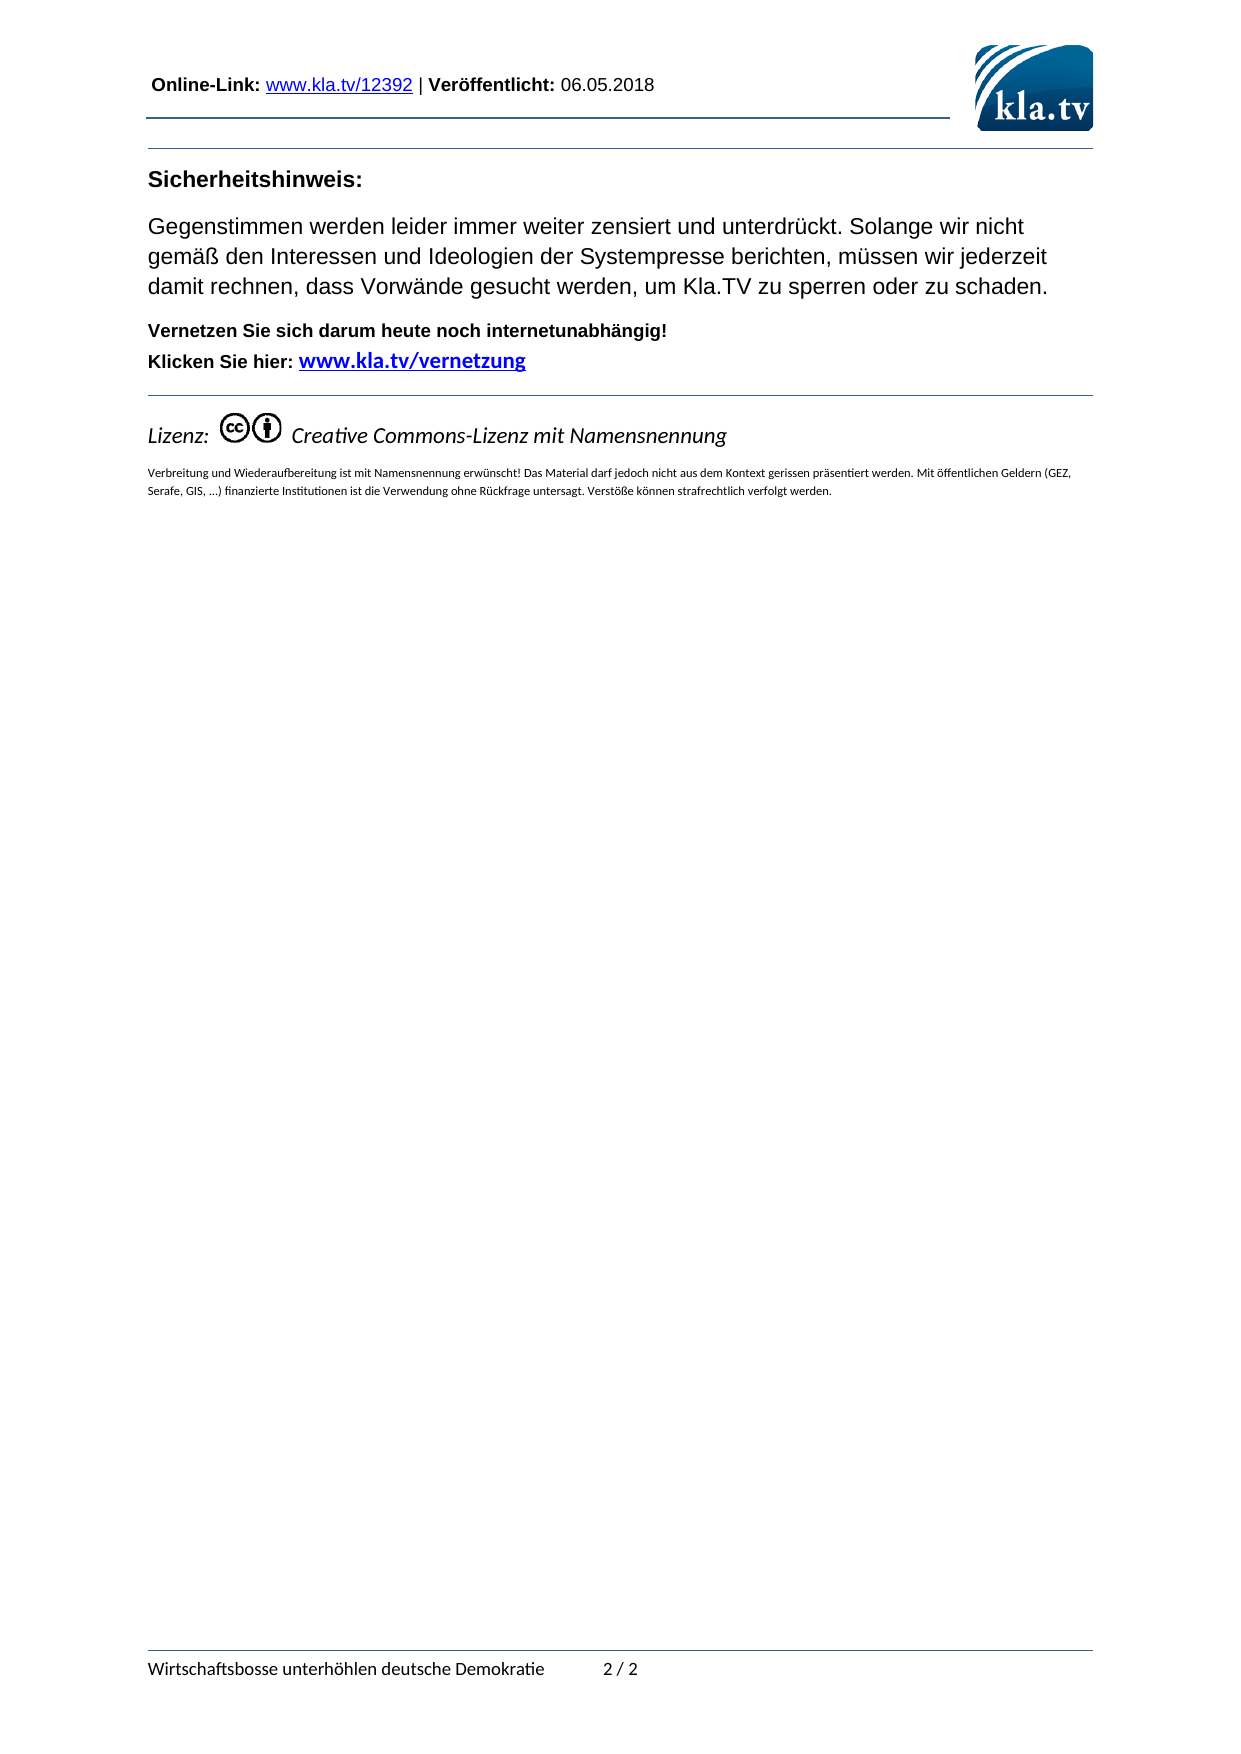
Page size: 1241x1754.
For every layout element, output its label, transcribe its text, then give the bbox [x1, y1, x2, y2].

text Vernetzen Sie sich darum heute noch internetunabhängig! Klicken Sie hier: www.kla.tv/vernetzung [148, 320, 1093, 374]
text Verbreitung und Wiederaufbereitung ist mit Namensnennung erwünscht! Das Material darf jedoch nicht aus dem Kontext gerissen präsentiert werden. Mit öffentlichen Geldern (GEZ, Serafe, GIS, ...) finanzierte Institutionen ist die Verwendung ohne Rückfrage untersagt. Verstöße können strafrechtlich verfolgt werden. [148, 465, 1093, 498]
text Lizenz: Creative Commons-Lizenz mit Namensnennung [148, 396, 1093, 449]
text Gegenstimmen werden leider immer weiter zensiert und unterdrückt. Solange wir nicht gemäß den Interessen und Ideologien der Systempresse berichten, müssen wir jederzeit damit rechnen, dass Vorwände gesucht werden, um Kla.TV zu sperren oder zu schaden. [148, 213, 1093, 299]
text Sicherheitshinweis: [148, 149, 1093, 192]
